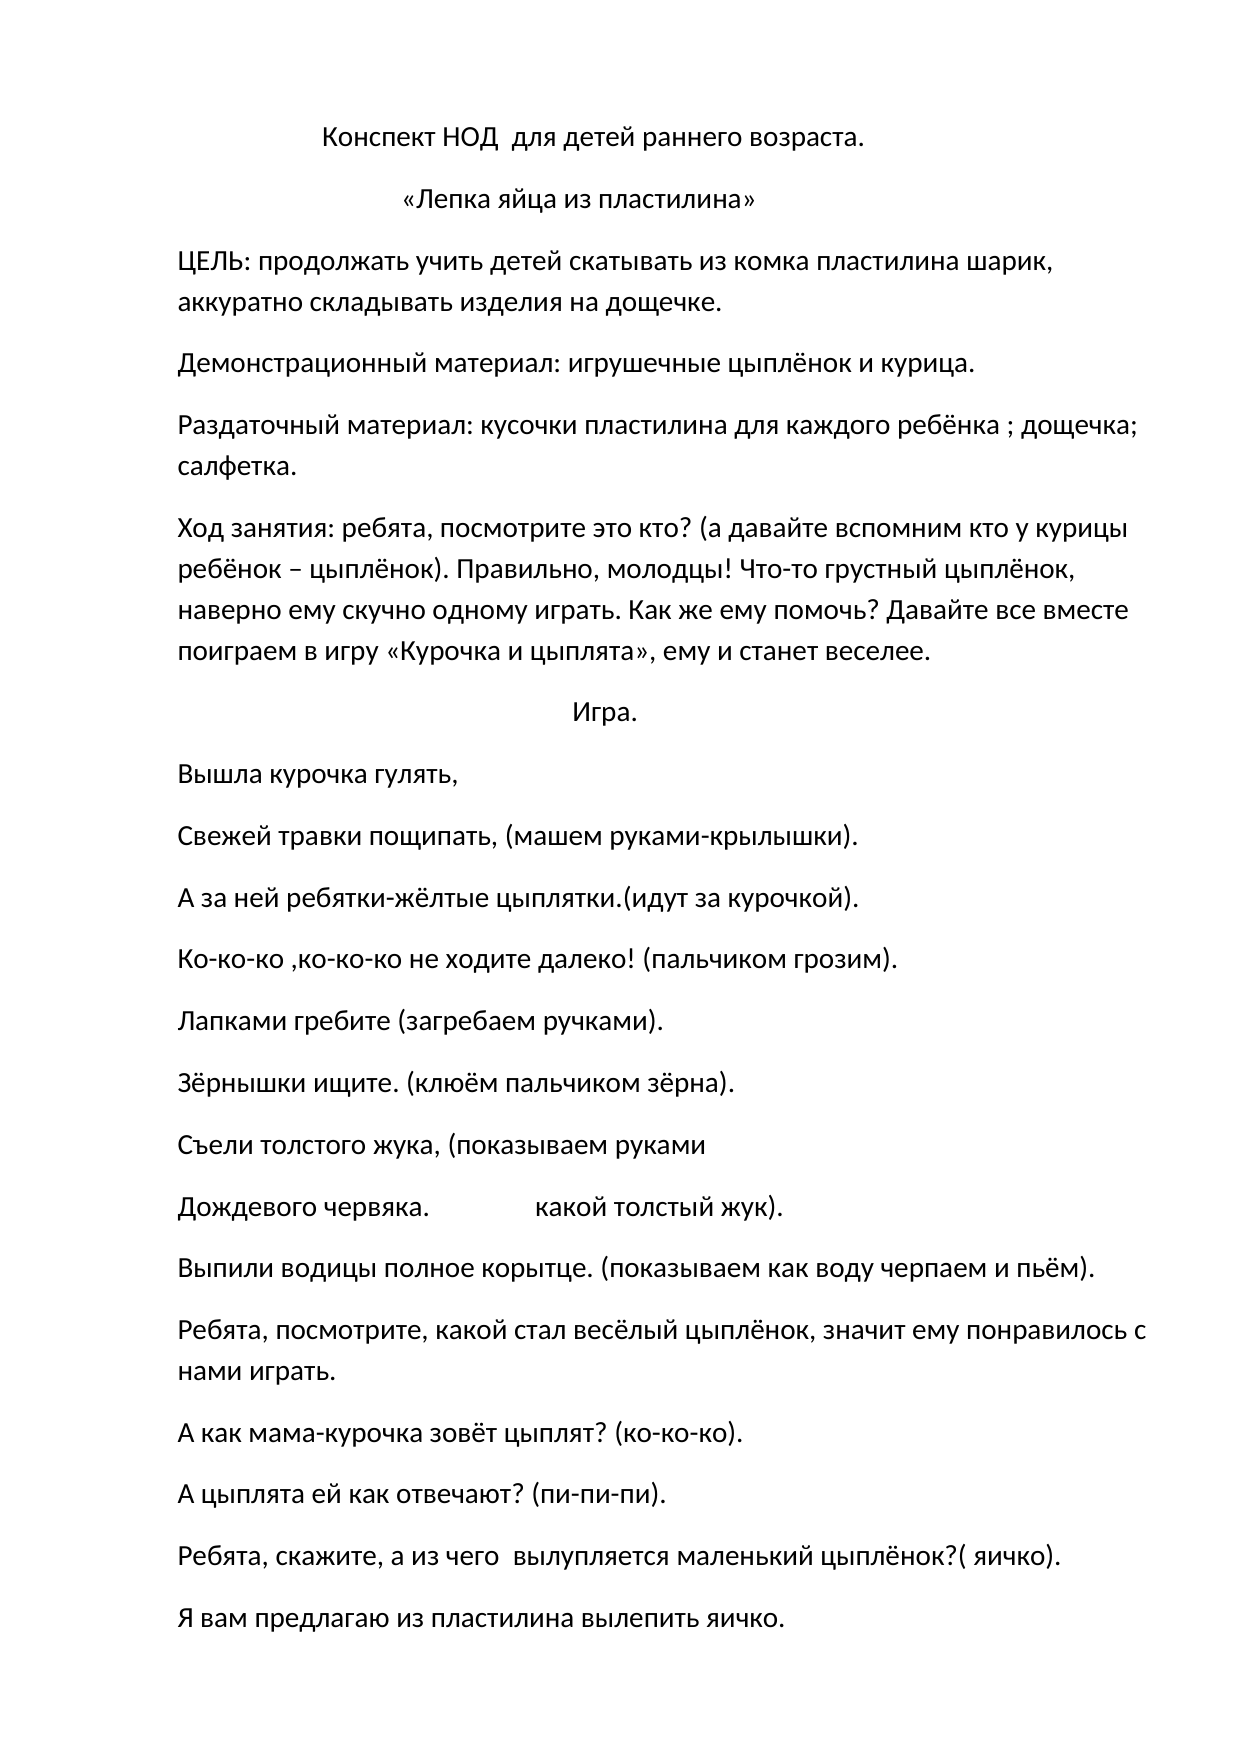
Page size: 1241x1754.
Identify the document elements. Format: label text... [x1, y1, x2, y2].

text «Лепка яйца из пластилина» [177, 180, 1152, 216]
text Демонстрационный материал: игрушечные цыплёнок и курица. [177, 344, 1152, 380]
text Ребята, скажите, а из чего вылупляется маленький цыплёнок?( яичко). [177, 1537, 1152, 1573]
text А цыплята ей как отвечают? (пи-пи-пи). [177, 1476, 1152, 1511]
text Свежей травки пощипать, (машем руками-крылышки). [177, 817, 1152, 853]
text Ребята, посмотрите, какой стал весёлый цыплёнок, значит ему понравилось с нами играть. [177, 1311, 1152, 1388]
text Вышла курочка гулять, [177, 755, 1152, 791]
text Конспект НОД для детей раннего возраста. [177, 118, 1152, 154]
text Лапками гребите (загребаем ручками). [177, 1002, 1152, 1038]
text Ход занятия: ребята, посмотрите это кто? (а давайте вспомним кто у курицы ребёнок – цыплёнок). Правильно, молодцы! Что-то грустный цыплёнок, наверно ему скучно одному играть. Как же ему помочь? Давайте все вместе поиграем в игру «Курочка и цыплята», ему и станет веселее. [177, 509, 1152, 667]
text Съели толстого жука, (показываем руками [177, 1126, 1152, 1161]
text А как мама-курочка зовёт цыплят? (ко-ко-ко). [177, 1414, 1152, 1449]
text ЦЕЛЬ: продолжать учить детей скатывать из комка пластилина шарик, аккуратно складывать изделия на дощечке. [177, 242, 1152, 318]
text Выпили водицы полное корытце. (показываем как воду черпаем и пьём). [177, 1249, 1152, 1285]
text Игра. [177, 693, 1152, 729]
text Ко-ко-ко ,ко-ко-ко не ходите далеко! (пальчиком грозим). [177, 941, 1152, 976]
text Дождевого червяка. какой толстый жук). [177, 1188, 1152, 1223]
text А за ней ребятки-жёлтые цыплятки.(идут за курочкой). [177, 879, 1152, 914]
text Раздаточный материал: кусочки пластилина для каждого ребёнка ; дощечка; салфетка. [177, 406, 1152, 483]
text Зёрнышки ищите. (клюём пальчиком зёрна). [177, 1064, 1152, 1100]
text Я вам предлагаю из пластилина вылепить яичко. [177, 1599, 1152, 1635]
